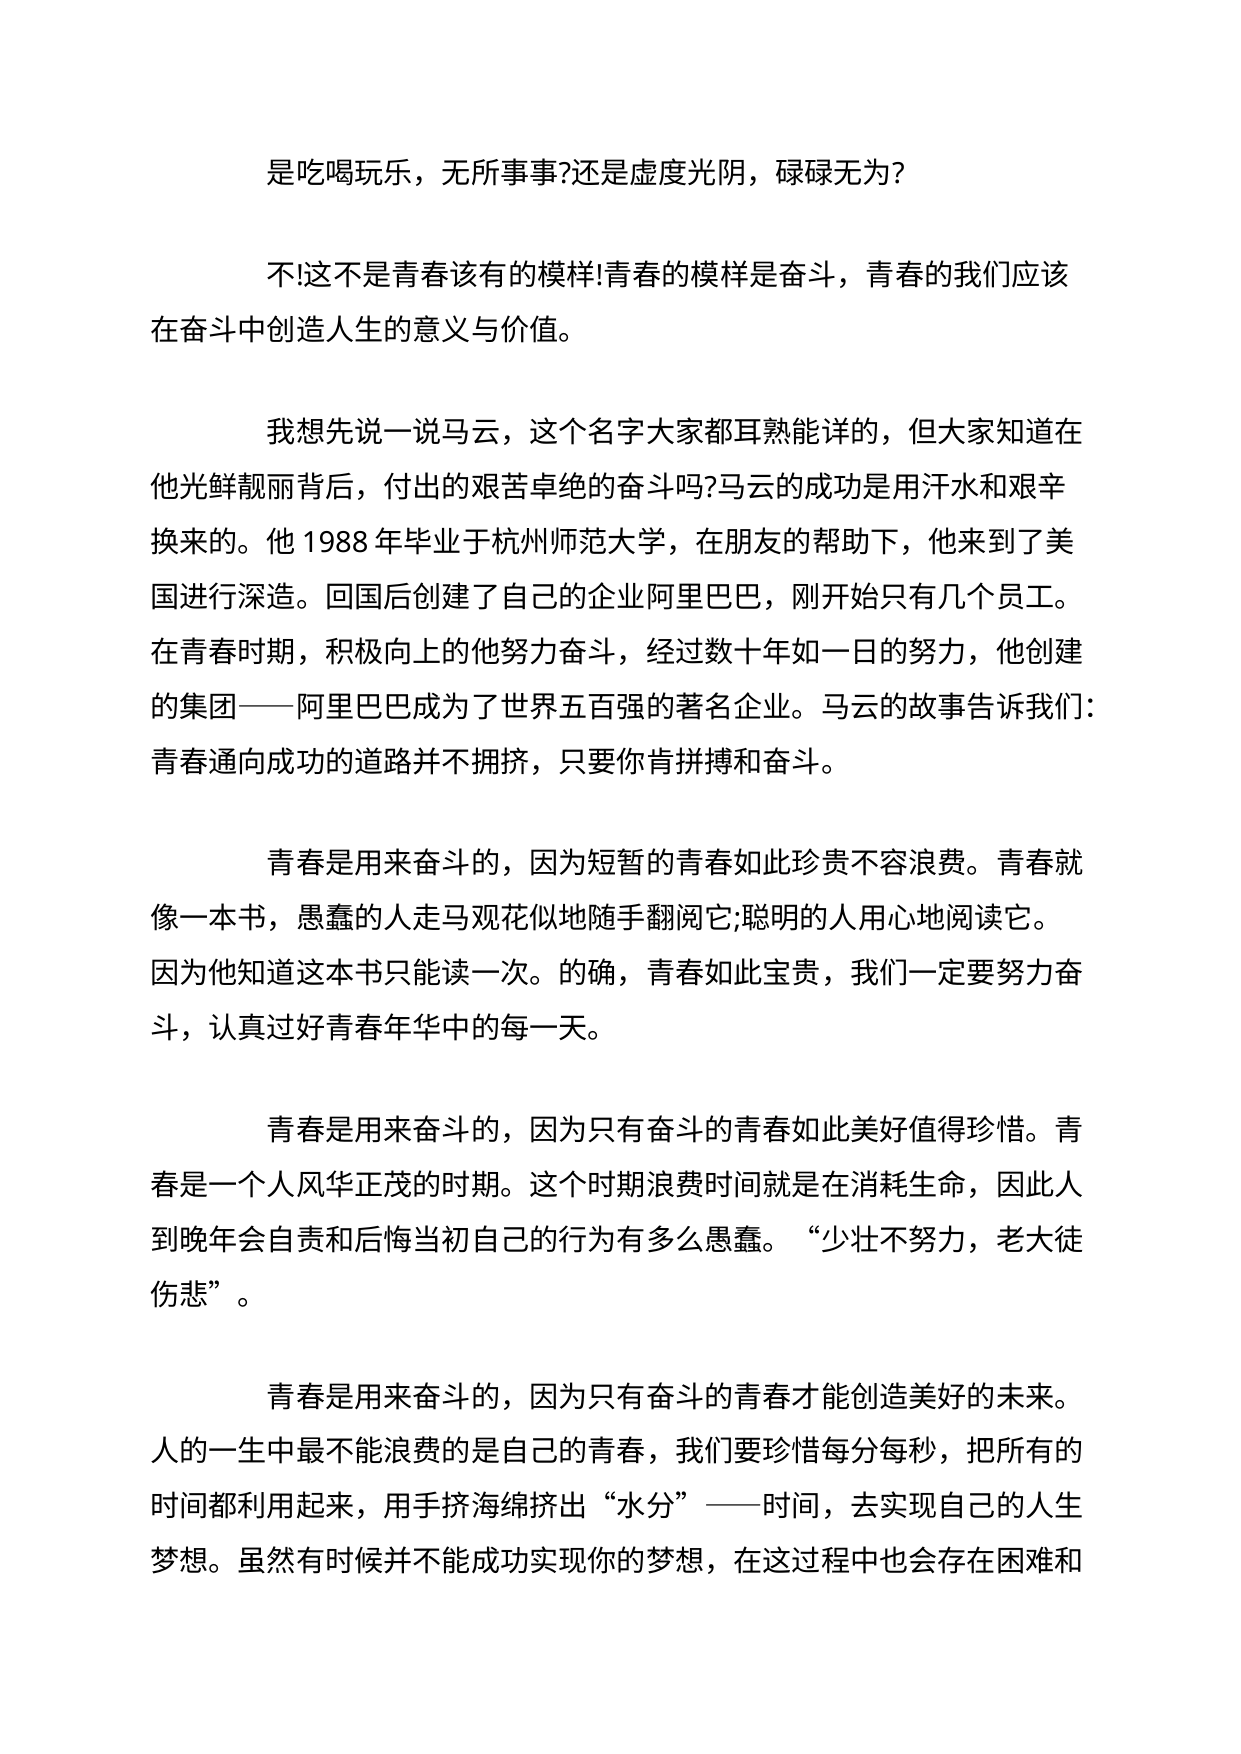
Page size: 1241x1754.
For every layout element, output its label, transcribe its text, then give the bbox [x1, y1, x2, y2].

text 青春是用来奋斗的，因为只有奋斗的青春如此美好值得珍惜。青春是一个人风华正茂的时期。这个时期浪费时间就是在消耗生命，因此人到晚年会自责和后悔当初自己的行为有多么愚蠢。“少壮不努力，老大徒伤悲”。 [150, 1107, 1090, 1314]
text 不!这不是青春该有的模样!青春的模样是奋斗，青春的我们应该在奋斗中创造人生的意义与价值。 [150, 252, 1090, 349]
text 青春是用来奋斗的，因为短暂的青春如此珍贵不容浪费。青春就像一本书，愚蠢的人走马观花似地随手翻阅它;聪明的人用心地阅读它。因为他知道这本书只能读一次。的确，青春如此宝贵，我们一定要努力奋斗，认真过好青春年华中的每一天。 [150, 840, 1090, 1047]
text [150, 1373, 1090, 1580]
text 是吃喝玩乐，无所事事?还是虚度光阴，碌碌无为? [150, 150, 1090, 192]
text 我想先说一说马云，这个名字大家都耳熟能详的，但大家知道在他光鲜靓丽背后，付出的艰苦卓绝的奋斗吗?马云的成功是用汗水和艰辛换来的。他1988年毕业于杭州师范大学，在朋友的帮助下，他来到了美国进行深造。回国后创建了自己的企业阿里巴巴，刚开始只有几个员工。在青春时期，积极向上的他努力奋斗，经过数十年如一日的努力，他创建的集团——阿里巴巴成为了世界五百强的著名企业。马云的故事告诉我们：青春通向成功的道路并不拥挤，只要你肯拼搏和奋斗。 [150, 409, 1090, 781]
